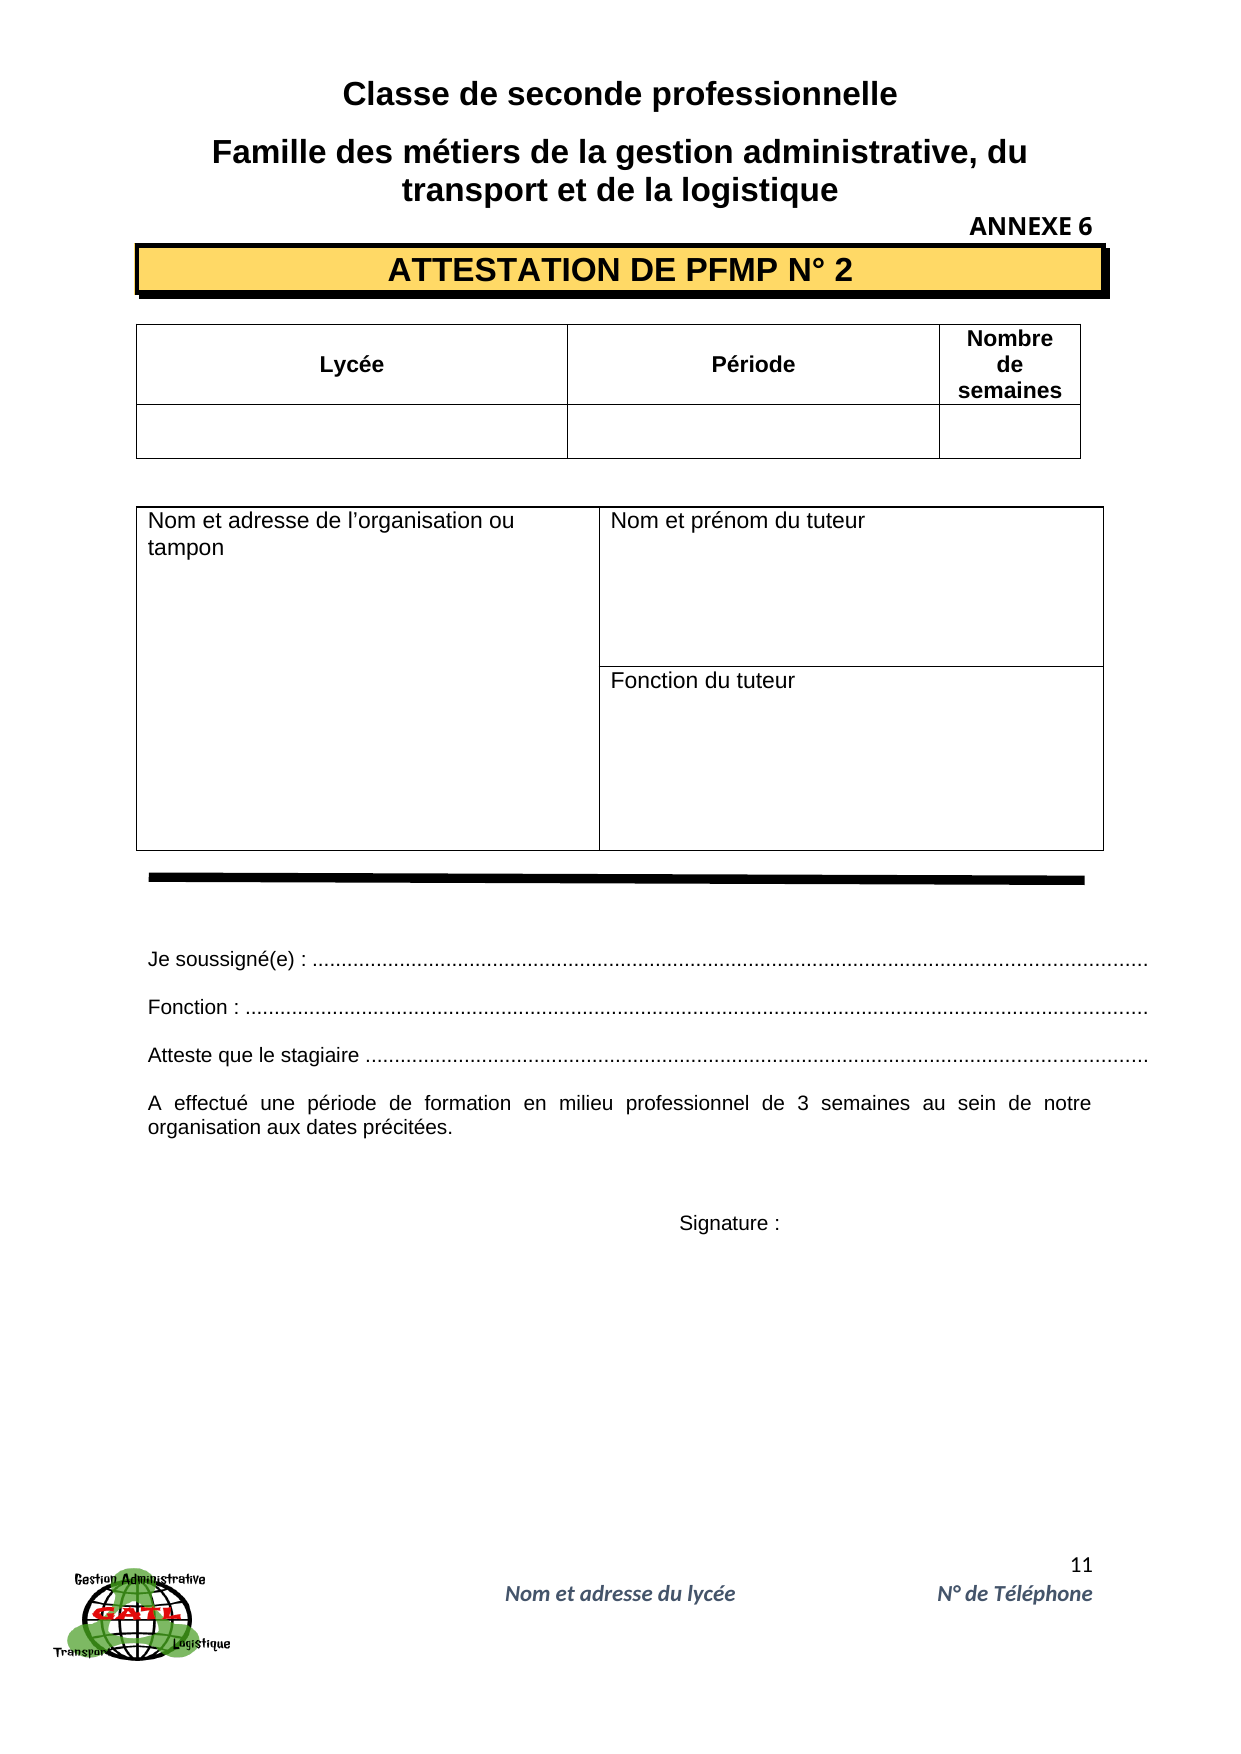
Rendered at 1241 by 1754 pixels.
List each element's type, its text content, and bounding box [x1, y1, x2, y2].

table_header Période [568, 325, 939, 404]
table_header Nom et adresse de l’organisation ou tampon [137, 508, 599, 850]
table_cell [137, 405, 567, 457]
text Atteste que le stagiaire [148, 1043, 1093, 1067]
text Famille des métiers de la gestion administrative, du transport et de la logistique [148, 132, 1093, 209]
table_cell [568, 405, 939, 457]
picture [49, 1559, 234, 1664]
table_cell [940, 405, 1080, 457]
table_header Nombre de semaines [940, 325, 1080, 404]
text Signature : [148, 1210, 1093, 1234]
text Fonction : [148, 995, 1093, 1019]
text ANNEXE 6 [148, 209, 1093, 243]
table_header Lycée [137, 325, 567, 404]
text Classe de seconde professionnelle [148, 74, 1093, 112]
text Je soussigné(e) : [148, 947, 1093, 971]
table_cell Fonction du tuteur [600, 667, 1103, 850]
text A effectué une période de formation en milieu professionnel de 3 semaines au sein de notre organisation aux dates précitées. [148, 1091, 1093, 1138]
table_header Nom et prénom du tuteur [600, 508, 1103, 666]
text ATTESTATION DE PFMP N° 2 [139, 248, 1101, 290]
